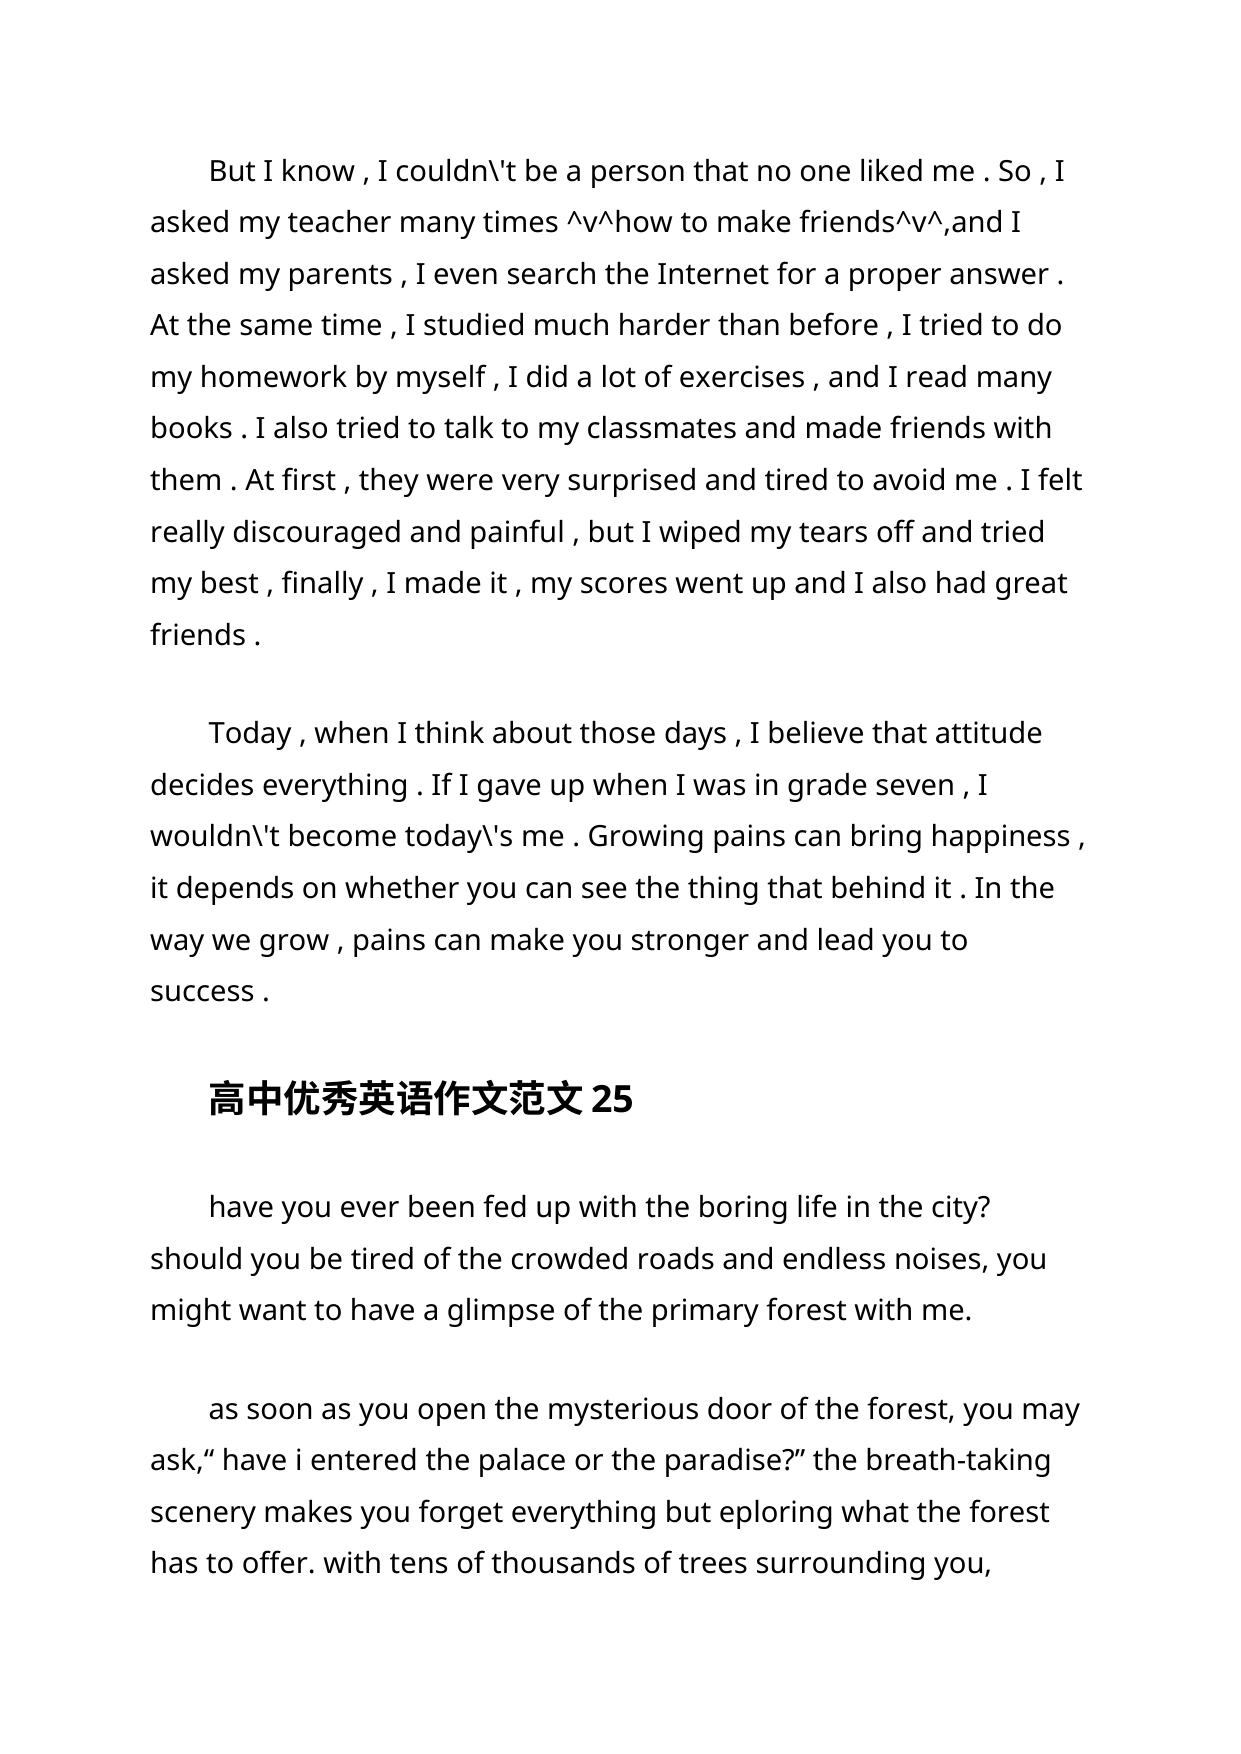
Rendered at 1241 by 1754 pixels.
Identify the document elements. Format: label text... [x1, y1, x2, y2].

text have you ever been fed up with the boring life in the city? should you be tired of the crowded roads and endless noises, you might want to have a glimpse of the primary forest with me. [150, 1186, 1090, 1329]
text 高中优秀英语作文范文25 [150, 1069, 1090, 1123]
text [150, 1388, 1090, 1582]
text Today , when I think about those days , I believe that attitude decides everything . If I gave up when I was in grade seven , I wouldn\'t become today\'s me . Growing pains can bring happiness , it depends on whether you can see the thing that behind it . In the way we grow , pains can make you stronger and lead you to success . [150, 712, 1090, 1010]
text But I know , I couldn\'t be a person that no one liked me . So , I asked my teacher many times ^v^how to make friends^v^,and I asked my parents , I even search the Internet for a proper answer . At the same time , I studied much harder than before , I tried to do my homework by myself , I did a lot of exercises , and I read many books . I also tried to talk to my classmates and made friends with them . At first , they were very surprised and tired to avoid me . I felt really discouraged and painful , but I wiped my tears off and tried my best , finally , I made it , my scores went up and I also had great friends . [150, 150, 1090, 654]
